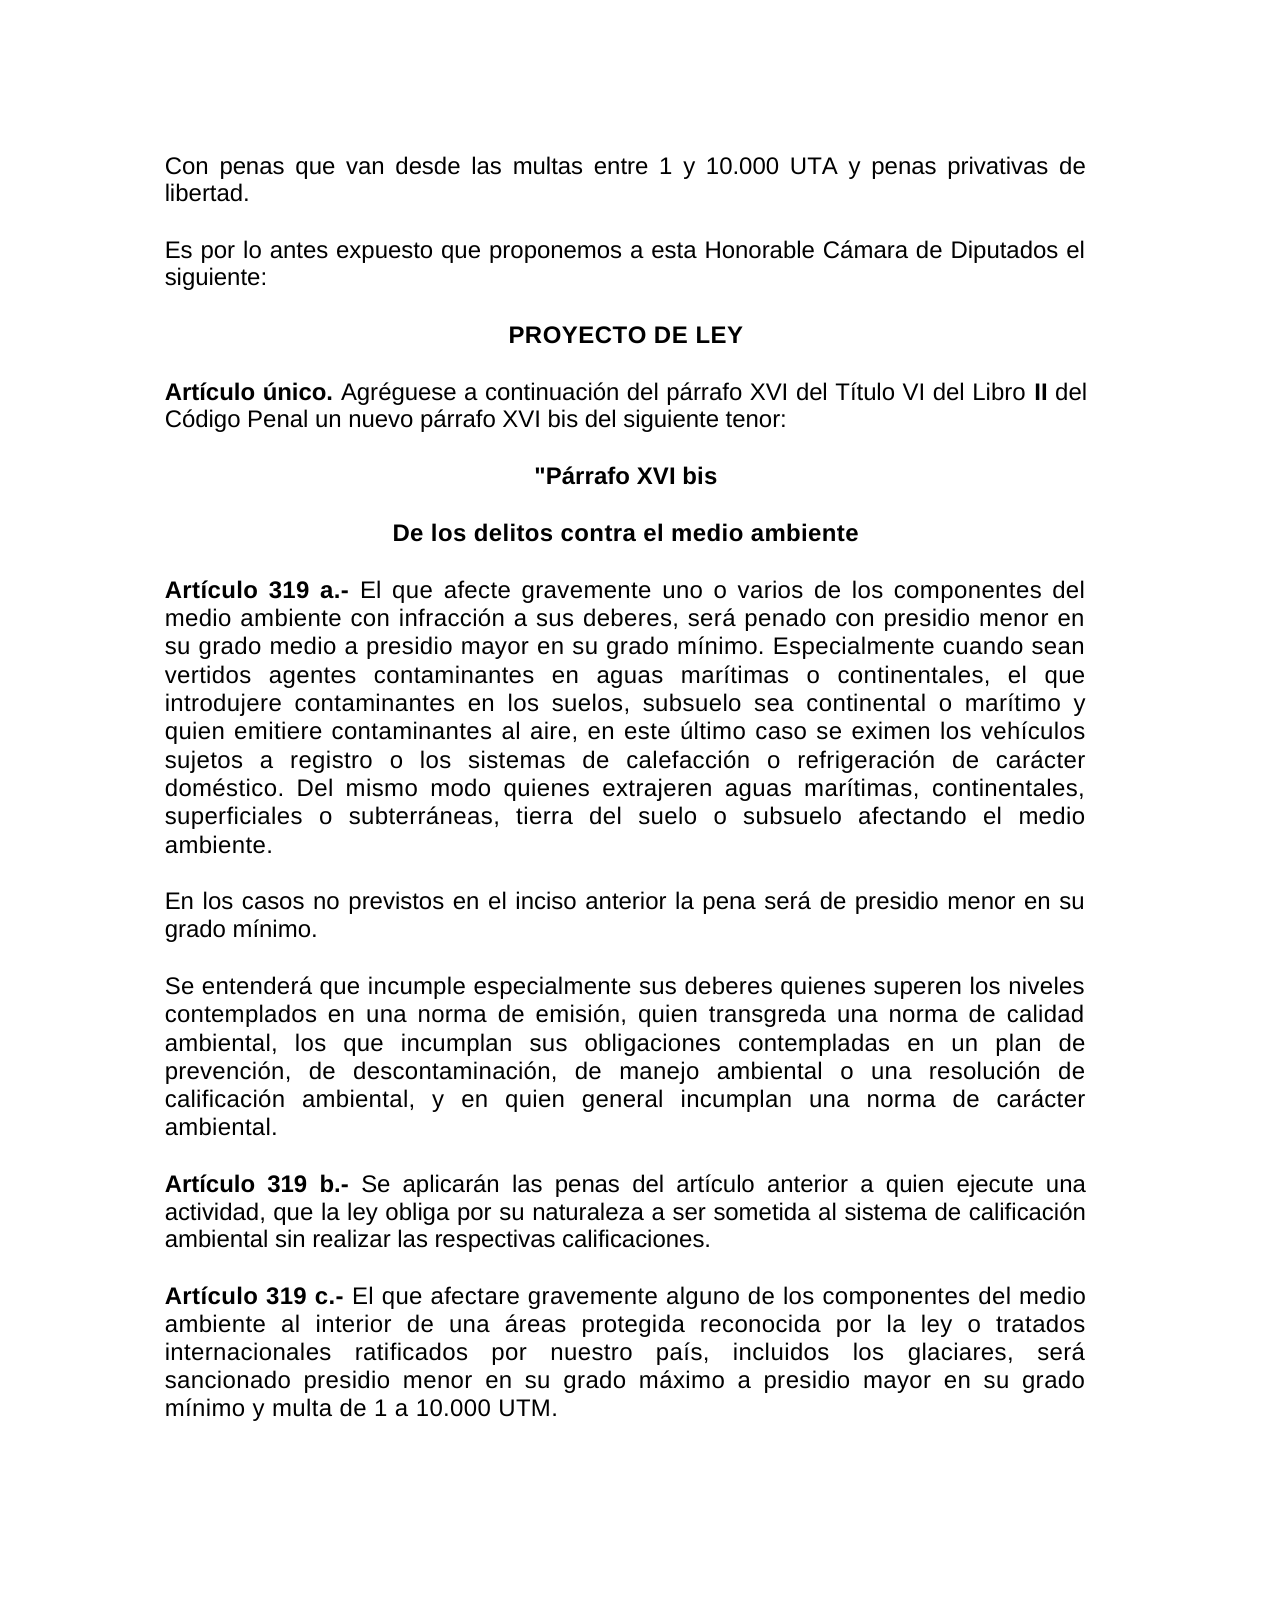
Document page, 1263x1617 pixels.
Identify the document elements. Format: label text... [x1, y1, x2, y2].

text Se entenderá que incumple especialmente sus deberes quienes superen los niveles contemplados en una norma de emisión, quien transgreda una norma de calidad ambiental, los que incumplan sus obligaciones contempladas en un plan de prevención, de descontaminación, de manejo ambiental o una resolución de calificación ambiental, y en quien general incumplan una norma de carácter ambiental. [164, 972, 1087, 1141]
text En los casos no previstos en el inciso anterior la pena será de presidio menor en su grado mínimo. [164, 887, 1087, 943]
text Con penas que van desde las multas entre 1 y 10.000 UTA y penas privativas de libertad. [164, 152, 1087, 207]
text Artículo 319 c.- El que afectare gravemente alguno de los componentes del medio ambiente al interior de una áreas protegida reconocida por la ley o tratados internacionales ratificados por nuestro país, incluidos los glaciares, será sancionado presidio menor en su grado máximo a presidio mayor en su grado mínimo y multa de 1 a 10.000 UTM. [164, 1282, 1087, 1422]
text De los delitos contra el medio ambiente [164, 519, 1087, 547]
text "Párrafo XVI bis [164, 463, 1087, 490]
text PROYECTO DE LEY [164, 321, 1087, 349]
text Artículo único. Agréguese a continuación del párrafo XVI del Título VI del Libro II del Código Penal un nuevo párrafo XVI bis del siguiente tenor: [164, 378, 1087, 433]
text Artículo 319 b.- Se aplicarán las penas del artículo anterior a quien ejecute una actividad, que la ley obliga por su naturaleza a ser sometida al sistema de calificación ambiental sin realizar las respectivas calificaciones. [164, 1171, 1087, 1253]
text Es por lo antes expuesto que proponemos a esta Honorable Cámara de Diputados el siguiente: [164, 237, 1087, 291]
text Artículo 319 a.- El que afecte gravemente uno o varios de los componentes del medio ambiente con infracción a sus deberes, será penado con presidio menor en su grado medio a presidio mayor en su grado mínimo. Especialmente cuando sean vertidos agentes contaminantes en aguas marítimas o continentales, el que introdujere contaminantes en los suelos, subsuelo sea continental o marítimo y quien emitiere contaminantes al aire, en este último caso se eximen los vehículos sujetos a registro o los sistemas de calefacción o refrigeración de carácter doméstico. Del mismo modo quienes extrajeren aguas marítimas, continentales, superficiales o subterráneas, tierra del suelo o subsuelo afectando el medio ambiente. [164, 575, 1087, 859]
